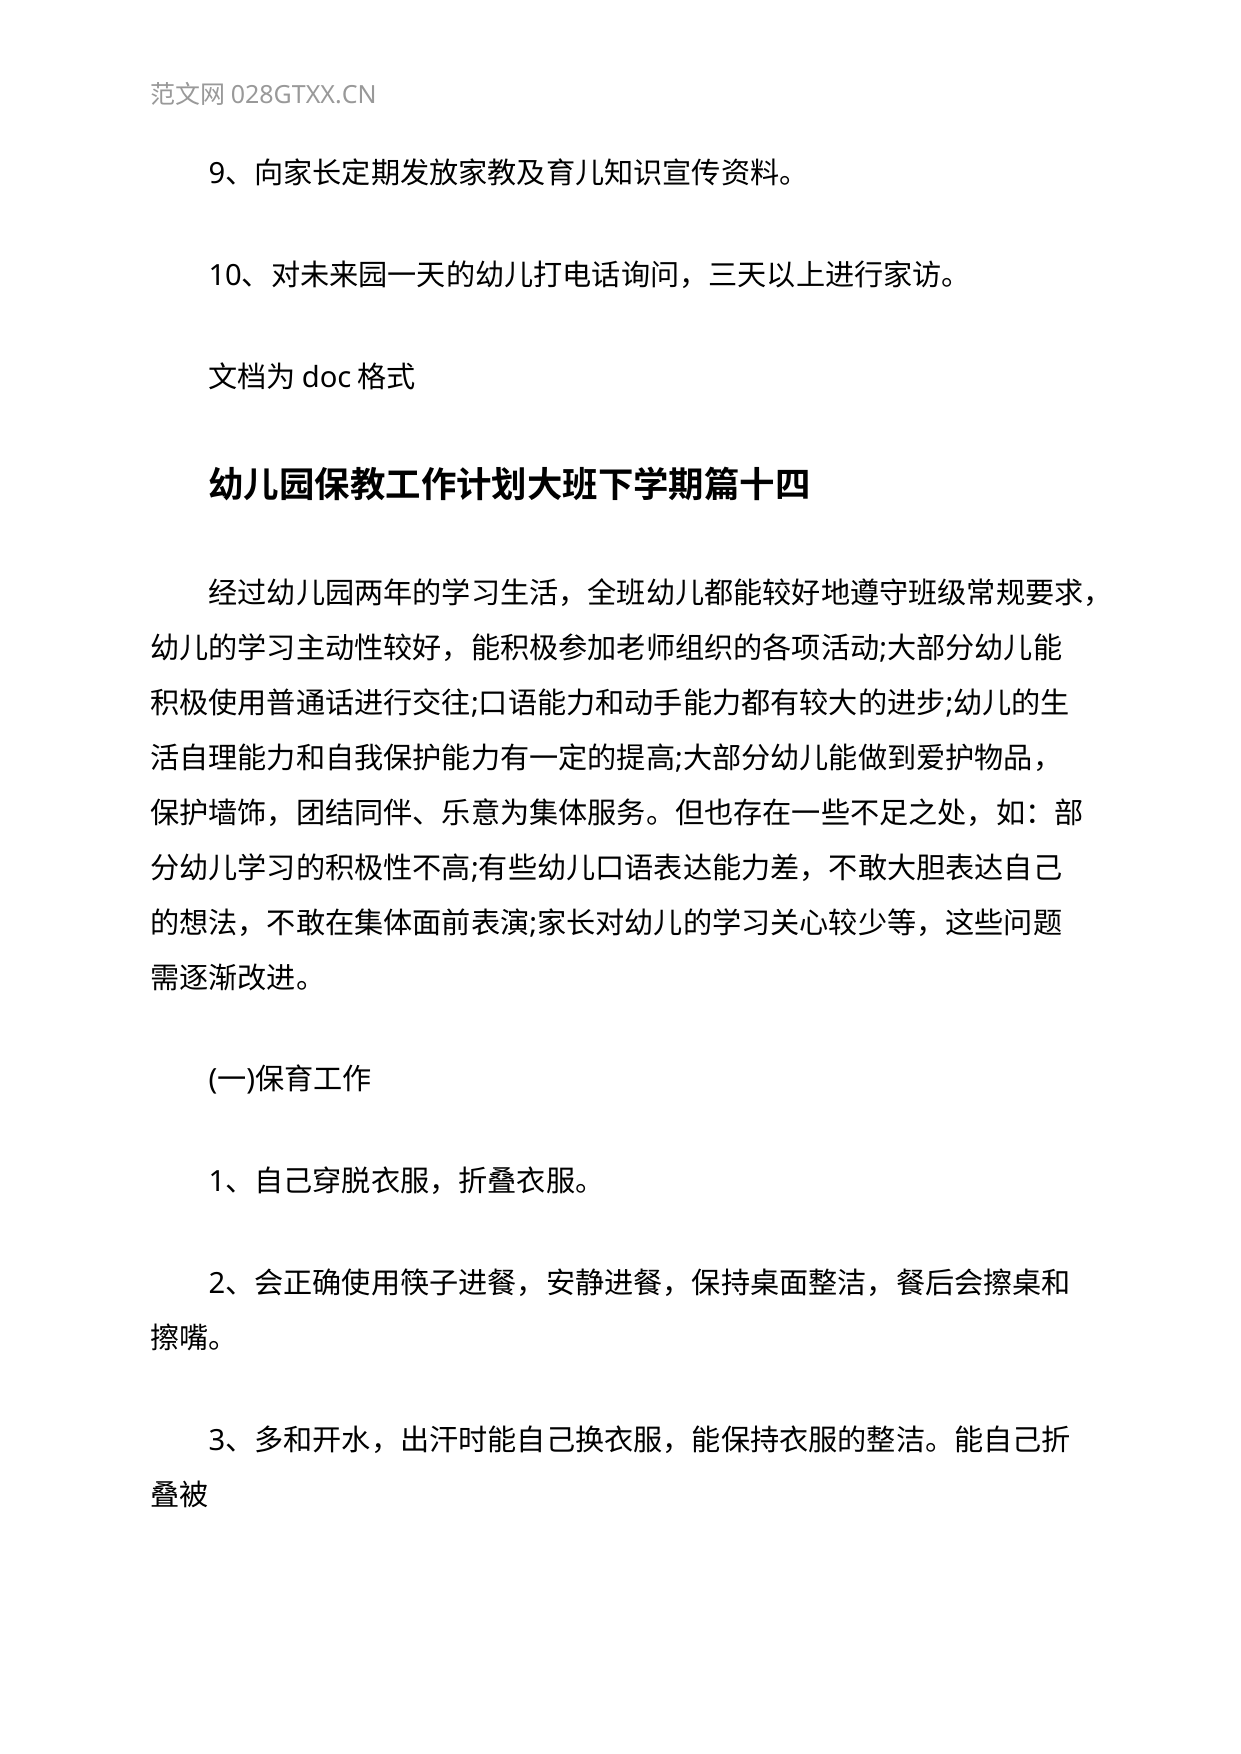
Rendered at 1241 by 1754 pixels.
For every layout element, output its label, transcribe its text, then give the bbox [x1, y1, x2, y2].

text 幼儿园保教工作计划大班下学期篇十四 [150, 456, 1090, 507]
text 3、多和开水，出汗时能自己换衣服，能保持衣服的整洁。能自己折叠被 [150, 1417, 1090, 1514]
text (一)保育工作 [150, 1056, 1090, 1098]
text 9、向家长定期发放家教及育儿知识宣传资料。 [150, 150, 1090, 192]
text 2、会正确使用筷子进餐，安静进餐，保持桌面整洁，餐后会擦桌和擦嘴。 [150, 1260, 1090, 1357]
text 文档为doc格式 [150, 354, 1090, 396]
text 10、对未来园一天的幼儿打电话询问，三天以上进行家访。 [150, 252, 1090, 294]
text 1、自己穿脱衣服，折叠衣服。 [150, 1158, 1090, 1200]
text 经过幼儿园两年的学习生活，全班幼儿都能较好地遵守班级常规要求，幼儿的学习主动性较好，能积极参加老师组织的各项活动;大部分幼儿能积极使用普通话进行交往;口语能力和动手能力都有较大的进步;幼儿的生活自理能力和自我保护能力有一定的提高;大部分幼儿能做到爱护物品，保护墙饰，团结同伴、乐意为集体服务。但也存在一些不足之处，如：部分幼儿学习的积极性不高;有些幼儿口语表达能力差，不敢大胆表达自己的想法，不敢在集体面前表演;家长对幼儿的学习关心较少等，这些问题需逐渐改进。 [150, 569, 1090, 996]
